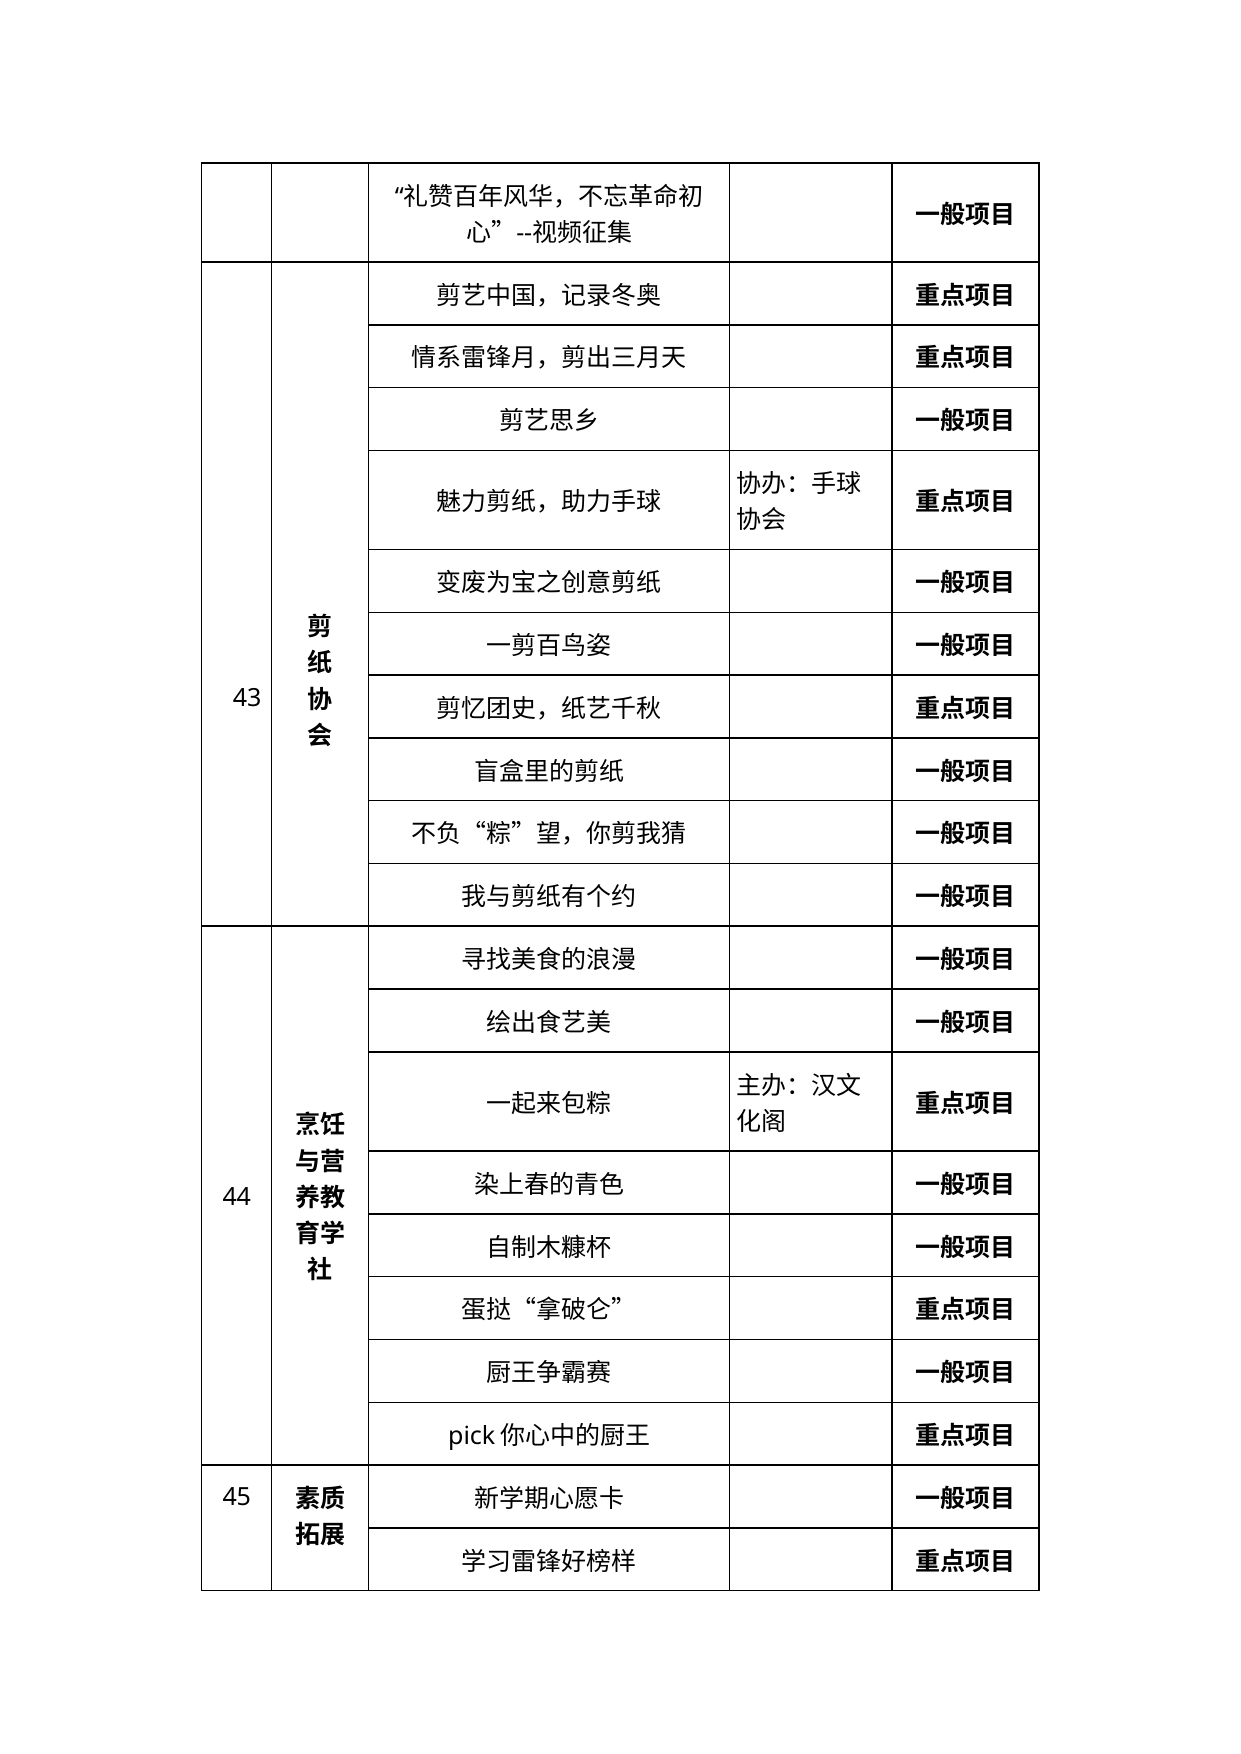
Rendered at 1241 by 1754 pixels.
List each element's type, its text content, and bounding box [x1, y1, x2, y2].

table_cell 重点项目 [893, 263, 1038, 324]
table_cell [730, 927, 891, 988]
table_cell [730, 1403, 891, 1464]
table_cell [730, 550, 891, 611]
table_cell 一般项目 [893, 613, 1038, 674]
table_cell 绘出食艺美 [369, 990, 729, 1051]
table_cell [730, 739, 891, 800]
table_cell 蛋挞“拿破仑” [369, 1277, 729, 1338]
table_cell 一般项目 [893, 990, 1038, 1051]
table_cell 剪 纸 协 会 [272, 263, 368, 925]
table_cell [730, 1466, 891, 1527]
table_cell 烹饪与营养教育学社 [272, 927, 368, 1464]
table_cell [730, 613, 891, 674]
table_cell 重点项目 [893, 1053, 1038, 1150]
table_cell 自制木糠杯 [369, 1215, 729, 1276]
table_cell [730, 1340, 891, 1401]
table_cell 剪艺思乡 [369, 388, 729, 449]
table_cell 素质拓展协会 [272, 1466, 368, 1590]
table_cell 一般项目 [893, 864, 1038, 925]
table_cell [730, 990, 891, 1051]
table_cell 一般项目 [893, 739, 1038, 800]
table_cell 我与剪纸有个约 [369, 864, 729, 925]
table_cell 一般项目 [893, 550, 1038, 611]
table_cell 44 [202, 927, 271, 1464]
table_cell 重点项目 [893, 676, 1038, 737]
table_cell 变废为宝之创意剪纸 [369, 550, 729, 611]
table_cell 一起来包粽 [369, 1053, 729, 1150]
table_cell 协办：手球协会 [730, 451, 891, 548]
table_cell 一剪百鸟姿 [369, 613, 729, 674]
table_cell 重点项目 [893, 326, 1038, 387]
table_cell 剪艺中国，记录冬奥 [369, 263, 729, 324]
table_cell [730, 1215, 891, 1276]
table_cell 盲盒里的剪纸 [369, 739, 729, 800]
table_cell 剪忆团史，纸艺千秋 [369, 676, 729, 737]
table_cell [730, 1277, 891, 1338]
table_cell [730, 263, 891, 324]
table_cell 情系雷锋月，剪出三月天 [369, 326, 729, 387]
table_cell 不负“粽”望，你剪我猜 [369, 801, 729, 863]
table_cell 染上春的青色 [369, 1152, 729, 1213]
table_cell 重点项目 [893, 451, 1038, 548]
table_cell “礼赞百年风华，不忘革命初心”--视频征集 [369, 164, 729, 261]
table_cell 主办：汉文化阁 [730, 1053, 891, 1150]
table_cell 43 [202, 263, 271, 925]
table_cell 学习雷锋好榜样 [369, 1529, 729, 1590]
table_cell [730, 388, 891, 449]
table_cell [730, 864, 891, 925]
table_cell [730, 801, 891, 863]
table_cell 厨王争霸赛 [369, 1340, 729, 1401]
table_cell [730, 164, 891, 261]
table_cell [730, 326, 891, 387]
table_cell [730, 1152, 891, 1213]
table_cell 重点项目 [893, 1529, 1038, 1590]
table_cell 新学期心愿卡 [369, 1466, 729, 1527]
table_cell 魅力剪纸，助力手球 [369, 451, 729, 548]
table_cell [730, 676, 891, 737]
table_cell 寻找美食的浪漫 [369, 927, 729, 988]
table_cell 一般项目 [893, 801, 1038, 863]
table_cell 45 [202, 1466, 271, 1590]
table_cell 重点项目 [893, 1403, 1038, 1464]
table_cell 重点项目 [893, 1277, 1038, 1338]
table_cell 一般项目 [893, 927, 1038, 988]
table_cell 一般项目 [893, 388, 1038, 449]
table_cell 一般项目 [893, 164, 1038, 261]
table_cell 一般项目 [893, 1152, 1038, 1213]
table_cell 一般项目 [893, 1466, 1038, 1527]
table_cell pick你心中的厨王 [369, 1403, 729, 1464]
table_cell [730, 1529, 891, 1590]
table_cell 一般项目 [893, 1340, 1038, 1401]
table_cell 一般项目 [893, 1215, 1038, 1276]
